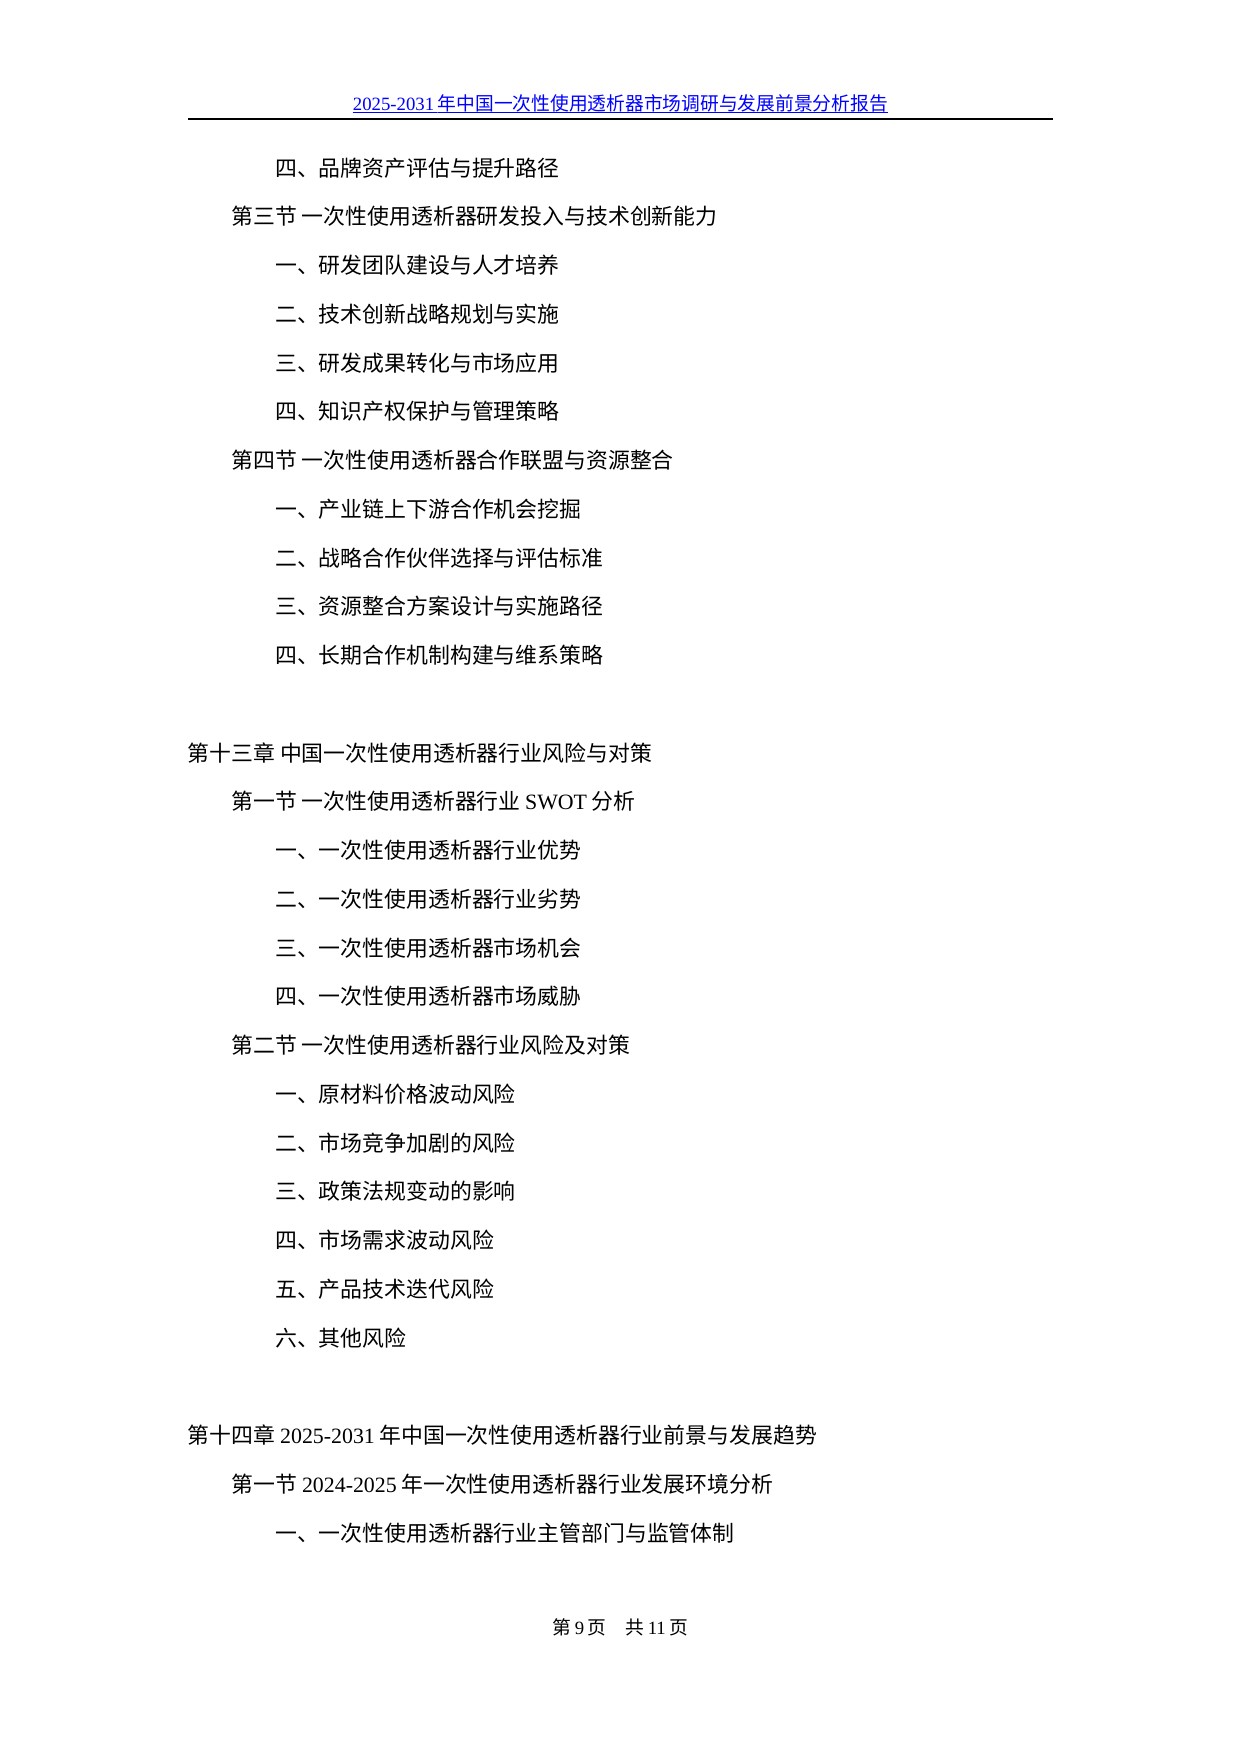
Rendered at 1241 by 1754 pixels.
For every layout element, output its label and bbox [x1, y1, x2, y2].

text [187, 150, 1053, 1548]
